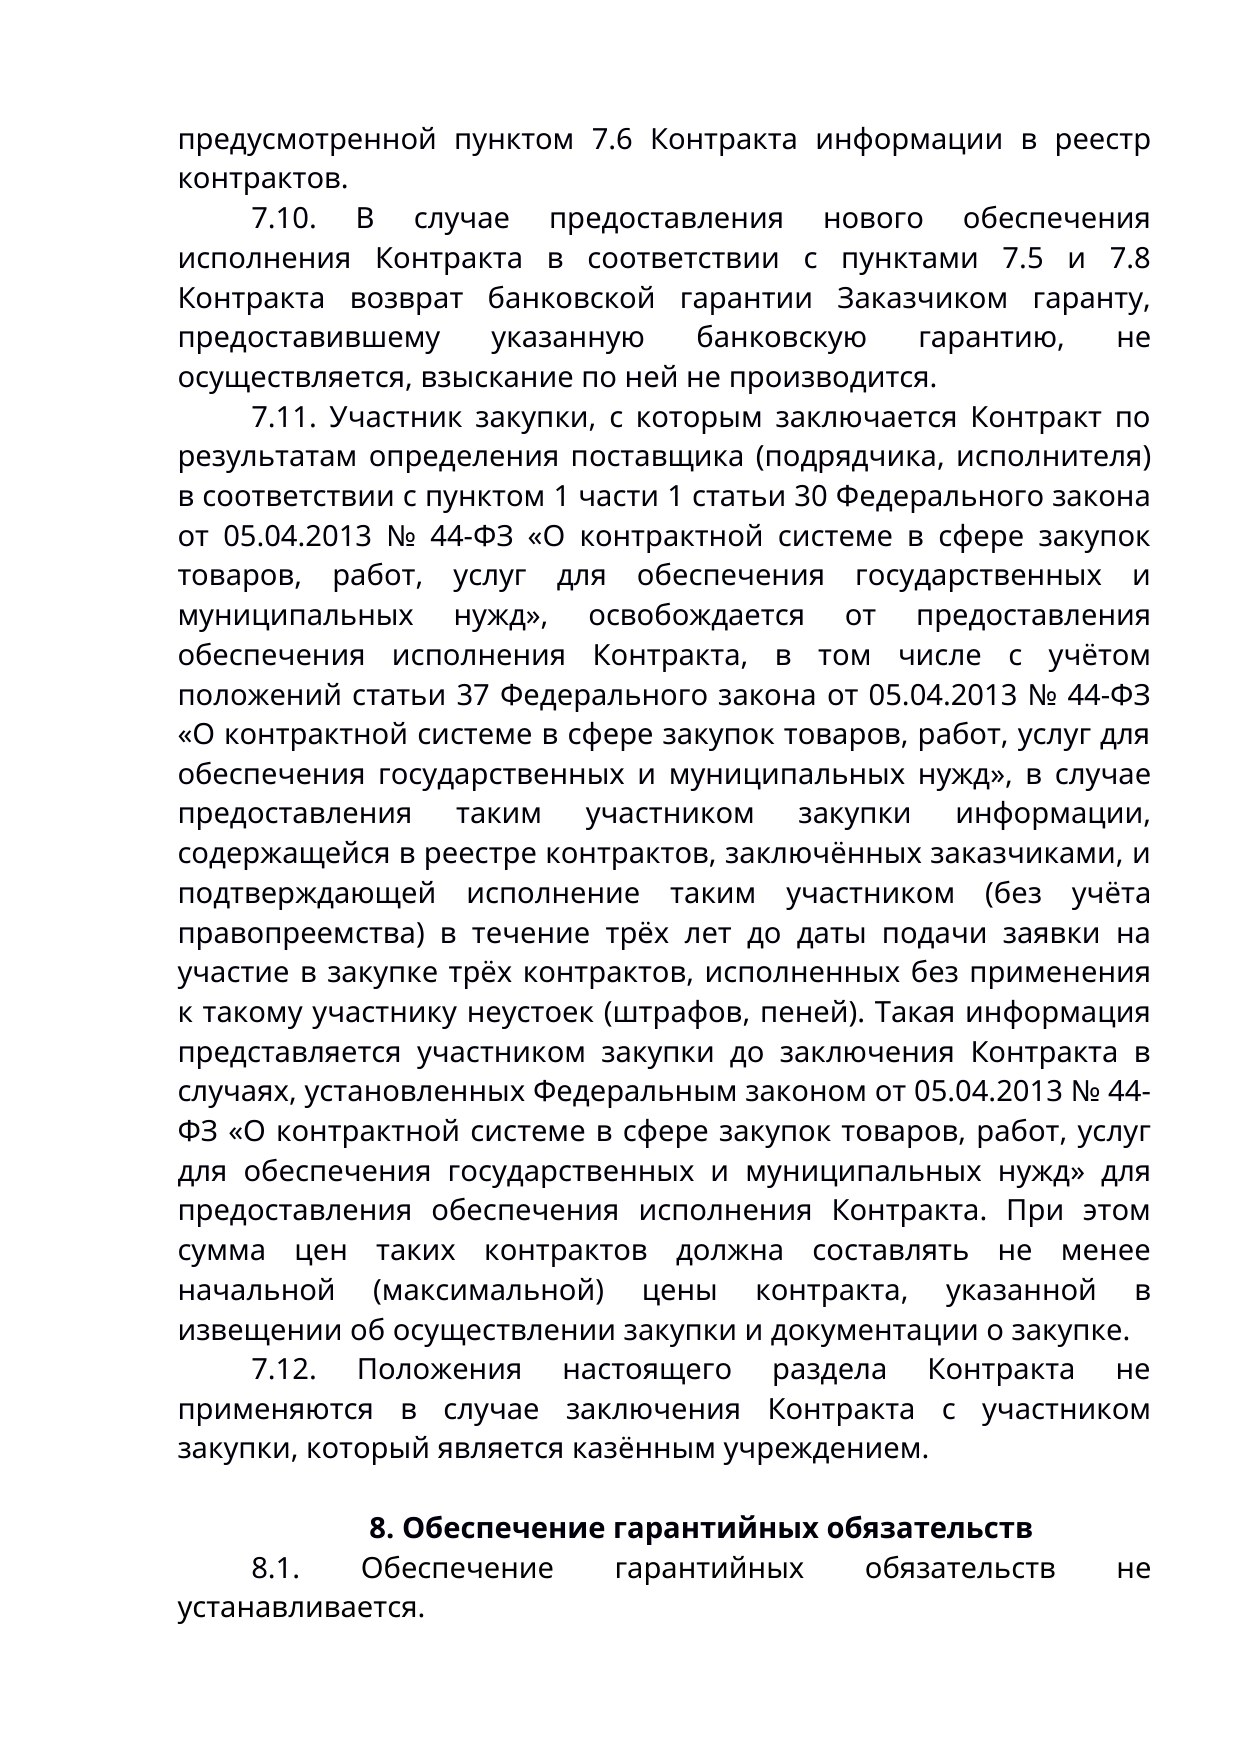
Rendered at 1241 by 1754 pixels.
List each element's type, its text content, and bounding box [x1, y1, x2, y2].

text 7.11. Участник закупки, с которым заключается Контракт по результатам определения поставщика (подрядчика, исполнителя) в соответствии с пунктом 1 части 1 статьи 30 Федерального закона от 05.04.2013 № 44-ФЗ «О контрактной системе в сфере закупок товаров, работ, услуг для обеспечения государственных и муниципальных нужд», освобождается от предоставления обеспечения исполнения Контракта, в том числе с учётом положений статьи 37 Федерального закона от 05.04.2013 № 44-ФЗ «О контрактной системе в сфере закупок товаров, работ, услуг для обеспечения государственных и муниципальных нужд», в случае предоставления таким участником закупки информации, содержащейся в реестре контрактов, заключённых заказчиками, и подтверждающей исполнение таким участником (без учёта правопреемства) в течение трёх лет до даты подачи заявки на участие в закупке трёх контрактов, исполненных без применения к такому участнику неустоек (штрафов, пеней). Такая информация представляется участником закупки до заключения Контракта в случаях, установленных Федеральным законом от 05.04.2013 № 44-ФЗ «О контрактной системе в сфере закупок товаров, работ, услуг для обеспечения государственных и муниципальных нужд» для предоставления обеспечения исполнения Контракта. При этом сумма цен таких контрактов должна составлять не менее начальной (максимальной) цены контракта, указанной в извещении об осуществлении закупки и документации о закупке. [177, 396, 1152, 1348]
text 7.10. В случае предоставления нового обеспечения исполнения Контракта в соответствии с пунктами 7.5 и 7.8 Контракта возврат банковской гарантии Заказчиком гаранту, предоставившему указанную банковскую гарантию, не осуществляется, взыскание по ней не производится. [177, 197, 1152, 396]
text 7.12. Положения настоящего раздела Контракта не применяются в случае заключения Контракта с участником закупки, который является казённым учреждением. [177, 1348, 1152, 1467]
text 8. Обеспечение гарантийных обязательств [177, 1507, 1152, 1547]
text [177, 118, 1152, 197]
text 8.1. Обеспечение гарантийных обязательств не устанавливается. [177, 1547, 1152, 1626]
